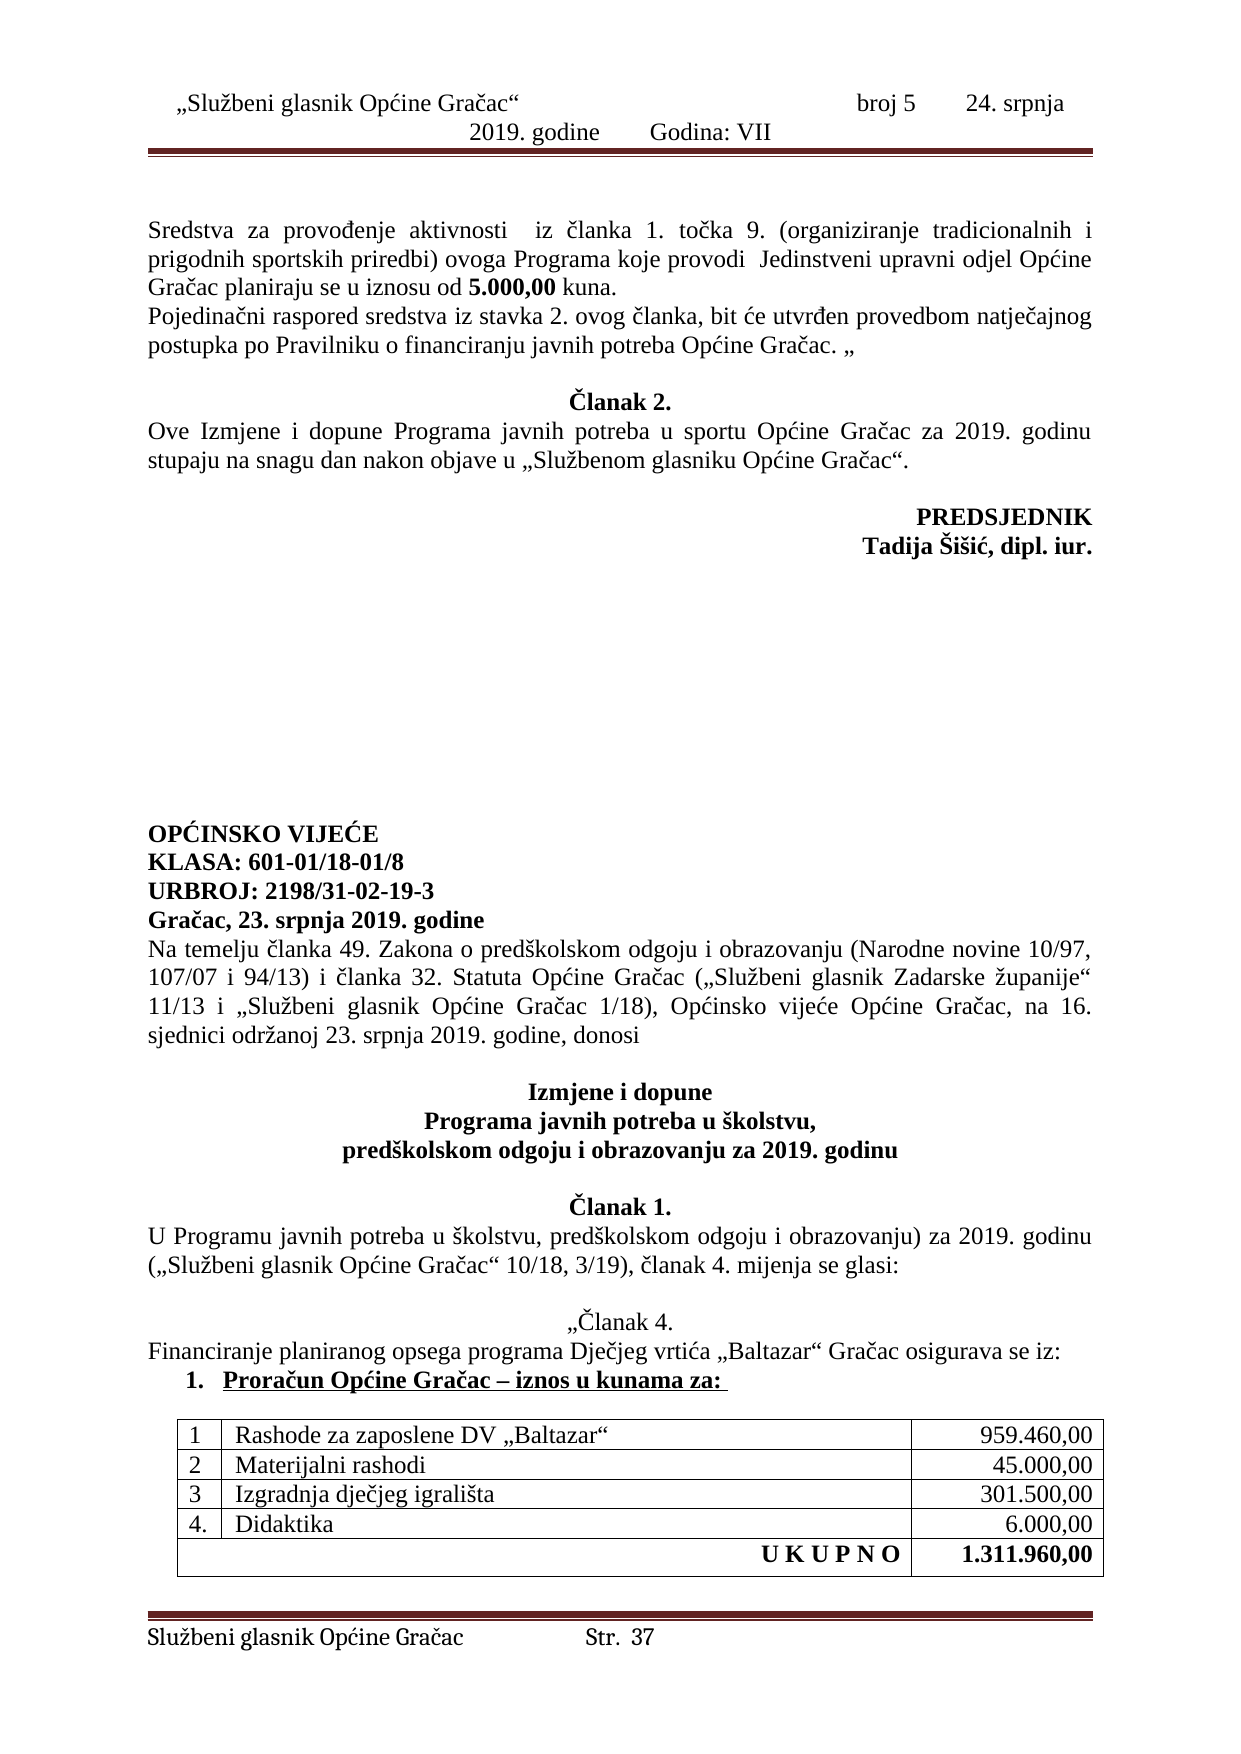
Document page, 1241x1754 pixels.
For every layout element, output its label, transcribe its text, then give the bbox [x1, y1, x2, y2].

text Izmjene i dopune [148, 1077, 1093, 1106]
table_cell 301.500,00 [912, 1480, 1103, 1508]
text KLASA: 601-01/18-01/8 [148, 847, 1093, 876]
table_header 1 [178, 1420, 221, 1449]
table_cell 6.000,00 [912, 1509, 1103, 1538]
text „Članak 4. [148, 1307, 1093, 1336]
text Na temelju članka 49. Zakona o predškolskom odgoju i obrazovanju (Narodne novine 10/97, 107/07 i 94/13) i članka 32. Statuta Općine Gračac („Službeni glasnik Zadarske županije“ 11/13 i „Službeni glasnik Općine Gračac 1/18), Općinsko vijeće Općine Gračac, na 16. sjednici održanoj 23. srpnja 2019. godine, donosi [148, 934, 1093, 1049]
table_cell Didaktika [222, 1509, 911, 1538]
text Pojedinačni raspored sredstva iz stavka 2. ovog članka, bit će utvrđen provedbom natječajnog postupka po Pravilniku o financiranju javnih potreba Općine Gračac. „ [148, 301, 1093, 359]
text Programa javnih potreba u školstvu, [148, 1106, 1093, 1135]
text predškolskom odgoju i obrazovanju za 2019. godinu [148, 1135, 1093, 1164]
table_cell 4. [178, 1509, 221, 1538]
text Gračac, 23. srpnja 2019. godine [148, 905, 1093, 934]
text U Programu javnih potreba u školstvu, predškolskom odgoju i obrazovanju) za 2019. godinu („Službeni glasnik Općine Gračac“ 10/18, 3/19), članak 4. mijenja se glasi: [148, 1221, 1093, 1279]
text Tadija Šišić, dipl. iur. [148, 531, 1093, 560]
text Članak 2. [148, 387, 1093, 416]
text Ove Izmjene i dopune Programa javnih potreba u sportu Općine Gračac za 2019. godinu stupaju na snagu dan nakon objave u „Službenom glasniku Općine Gračac“. [148, 416, 1093, 474]
table_cell Materijalni rashodi [222, 1450, 911, 1478]
text Financiranje planiranog opsega programa Dječjeg vrtića „Baltazar“ Gračac osigurava se iz: [148, 1336, 1093, 1365]
list Proračun Općine Gračac – iznos u kunama za: [185, 1365, 1093, 1394]
text Sredstva za provođenje aktivnosti iz članka 1. točka 9. (organiziranje tradicionalnih i prigodnih sportskih priredbi) ovoga Programa koje provodi Jedinstveni upravni odjel Općine Gračac planiraju se u iznosu od 5.000,00 kuna. [148, 215, 1093, 301]
table_header 959.460,00 [912, 1420, 1103, 1449]
table_cell 45.000,00 [912, 1450, 1103, 1478]
table_cell 2 [178, 1450, 221, 1478]
text PREDSJEDNIK [148, 502, 1093, 531]
text OPĆINSKO VIJEĆE [148, 819, 1093, 847]
text URBROJ: 2198/31-02-19-3 [148, 876, 1093, 905]
table_cell 1.311.960,00 [912, 1539, 1103, 1576]
table_header Rashode za zaposlene DV „Baltazar“ [222, 1420, 911, 1449]
text Članak 1. [148, 1192, 1093, 1221]
table_cell Izgradnja dječjeg igrališta [222, 1480, 911, 1508]
table_cell 3 [178, 1480, 221, 1508]
table_cell U K U P N O [178, 1539, 911, 1576]
